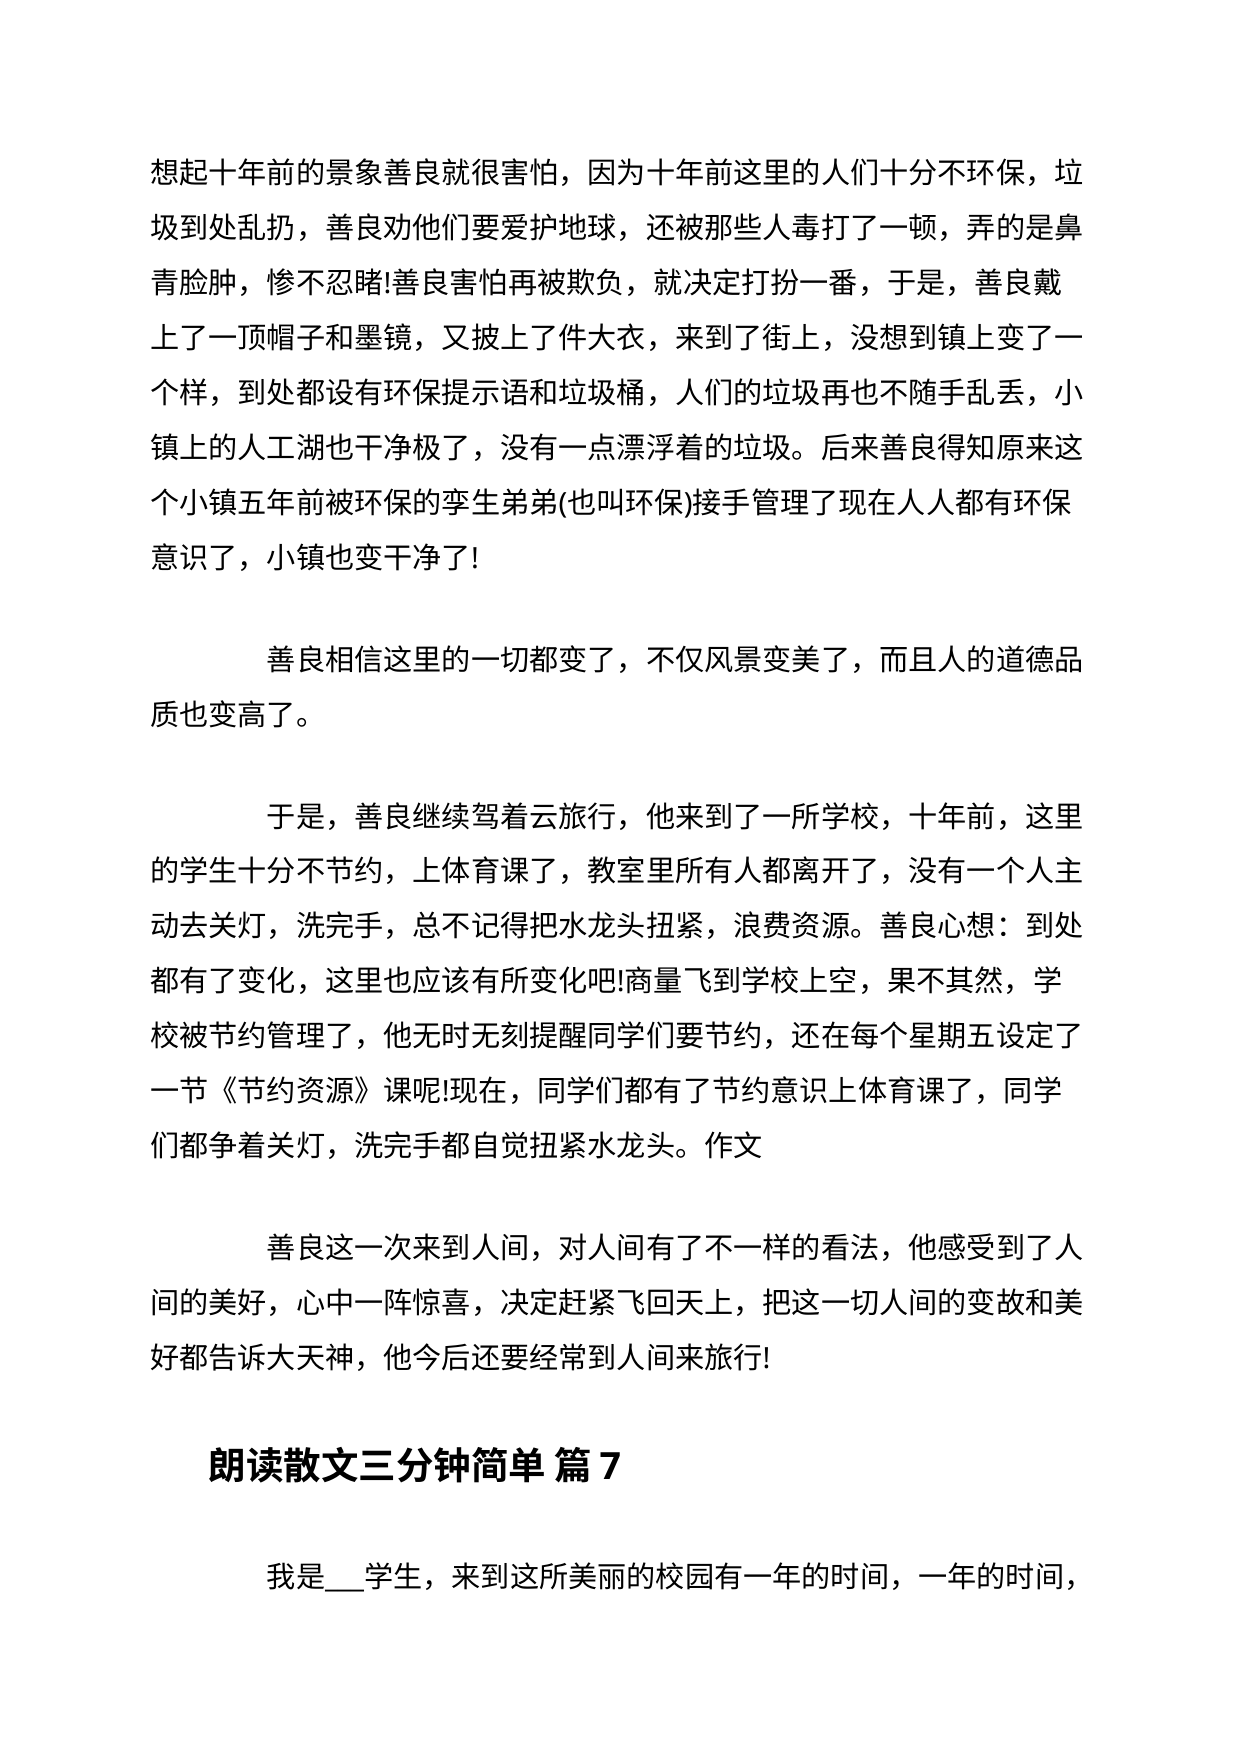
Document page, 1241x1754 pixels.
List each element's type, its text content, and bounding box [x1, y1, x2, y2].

text 于是，善良继续驾着云旅行，他来到了一所学校，十年前，这里的学生十分不节约，上体育课了，教室里所有人都离开了，没有一个人主动去关灯，洗完手，总不记得把水龙头扭紧，浪费资源。善良心想：到处都有了变化，这里也应该有所变化吧!商量飞到学校上空，果不其然，学校被节约管理了，他无时无刻提醒同学们要节约，还在每个星期五设定了一节《节约资源》课呢!现在，同学们都有了节约意识上体育课了，同学们都争着关灯，洗完手都自觉扭紧水龙头。作文 [150, 793, 1090, 1165]
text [150, 1554, 1090, 1596]
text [150, 150, 1090, 577]
text 善良相信这里的一切都变了，不仅风景变美了，而且人的道德品质也变高了。 [150, 636, 1090, 734]
text 朗读散文三分钟简单 篇7 [150, 1436, 1090, 1491]
text 善良这一次来到人间，对人间有了不一样的看法，他感受到了人间的美好，心中一阵惊喜，决定赶紧飞回天上，把这一切人间的变故和美好都告诉大天神，他今后还要经常到人间来旅行! [150, 1224, 1090, 1377]
